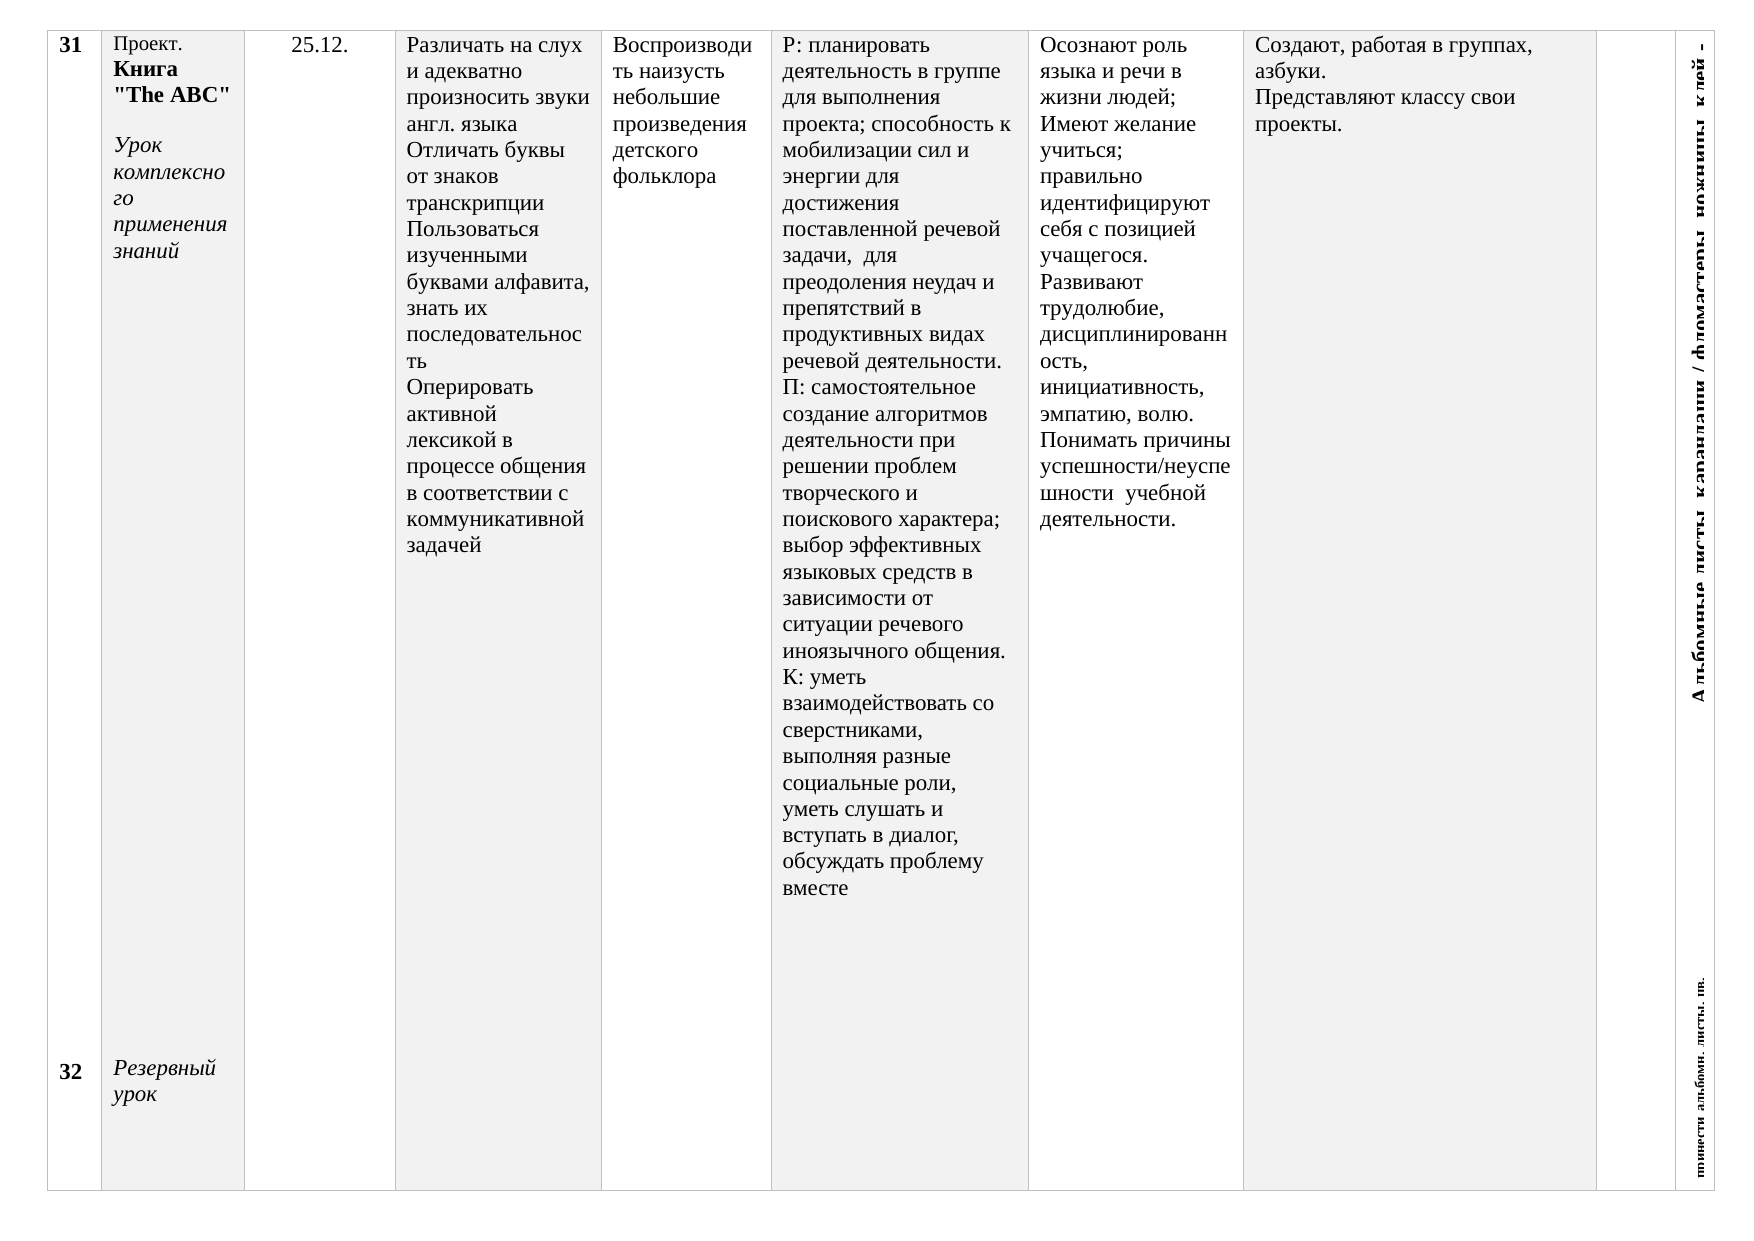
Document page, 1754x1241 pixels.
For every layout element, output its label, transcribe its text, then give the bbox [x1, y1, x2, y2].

table_cell 31 32 [48, 31, 101, 1190]
table_cell Создают, работая в группах, азбуки. Представляют классу свои проекты. [1244, 31, 1596, 1190]
table_cell [1597, 31, 1675, 1190]
table_cell Проект. Книга "The ABC" Урок комплексного применения знаний Резервный урок [102, 31, 244, 1190]
table_cell Воспроизводить наизусть небольшие произведения детского фольклора [602, 31, 771, 1190]
table_cell 25.12. [245, 31, 395, 1190]
table_cell Р: планировать деятельность в группе для выполнения проекта; способность к мобилизации сил и энергии для достижения поставленной речевой задачи, для преодоления неудач и препятствий в продуктивных видах речевой деятельности. П: самостоятельное создание алгоритмов деятельности при решении проблем творческого и поискового характера; выбор эффективных языковых средств в зависимости от ситуации речевого иноязычного общения. К: уметь взаимодействовать со сверстниками, выполняя разные социальные роли, уметь слушать и вступать в диалог, обсуждать проблему вместе [772, 31, 1028, 1190]
table_cell принести альбомн. листы, цв. Альбомные листы, карандаши / фломастеры, ножницы, клей - принести [1676, 31, 1714, 1190]
table_cell Различать на слух и адекватно произносить звуки англ. языка Отличать буквы от знаков транскрипции Пользоваться изученными буквами алфавита, знать их последовательность Оперировать активной лексикой в процессе общения в соответствии с коммуникативной задачей [396, 31, 601, 1190]
table_cell Осознают роль языка и речи в жизни людей; Имеют желание учиться; правильно идентифицируют себя с позицией учащегося. Развивают трудолюбие, дисциплинированность, инициативность, эмпатию, волю. Понимать причины успешности/неуспешности учебной деятельности. [1029, 31, 1243, 1190]
